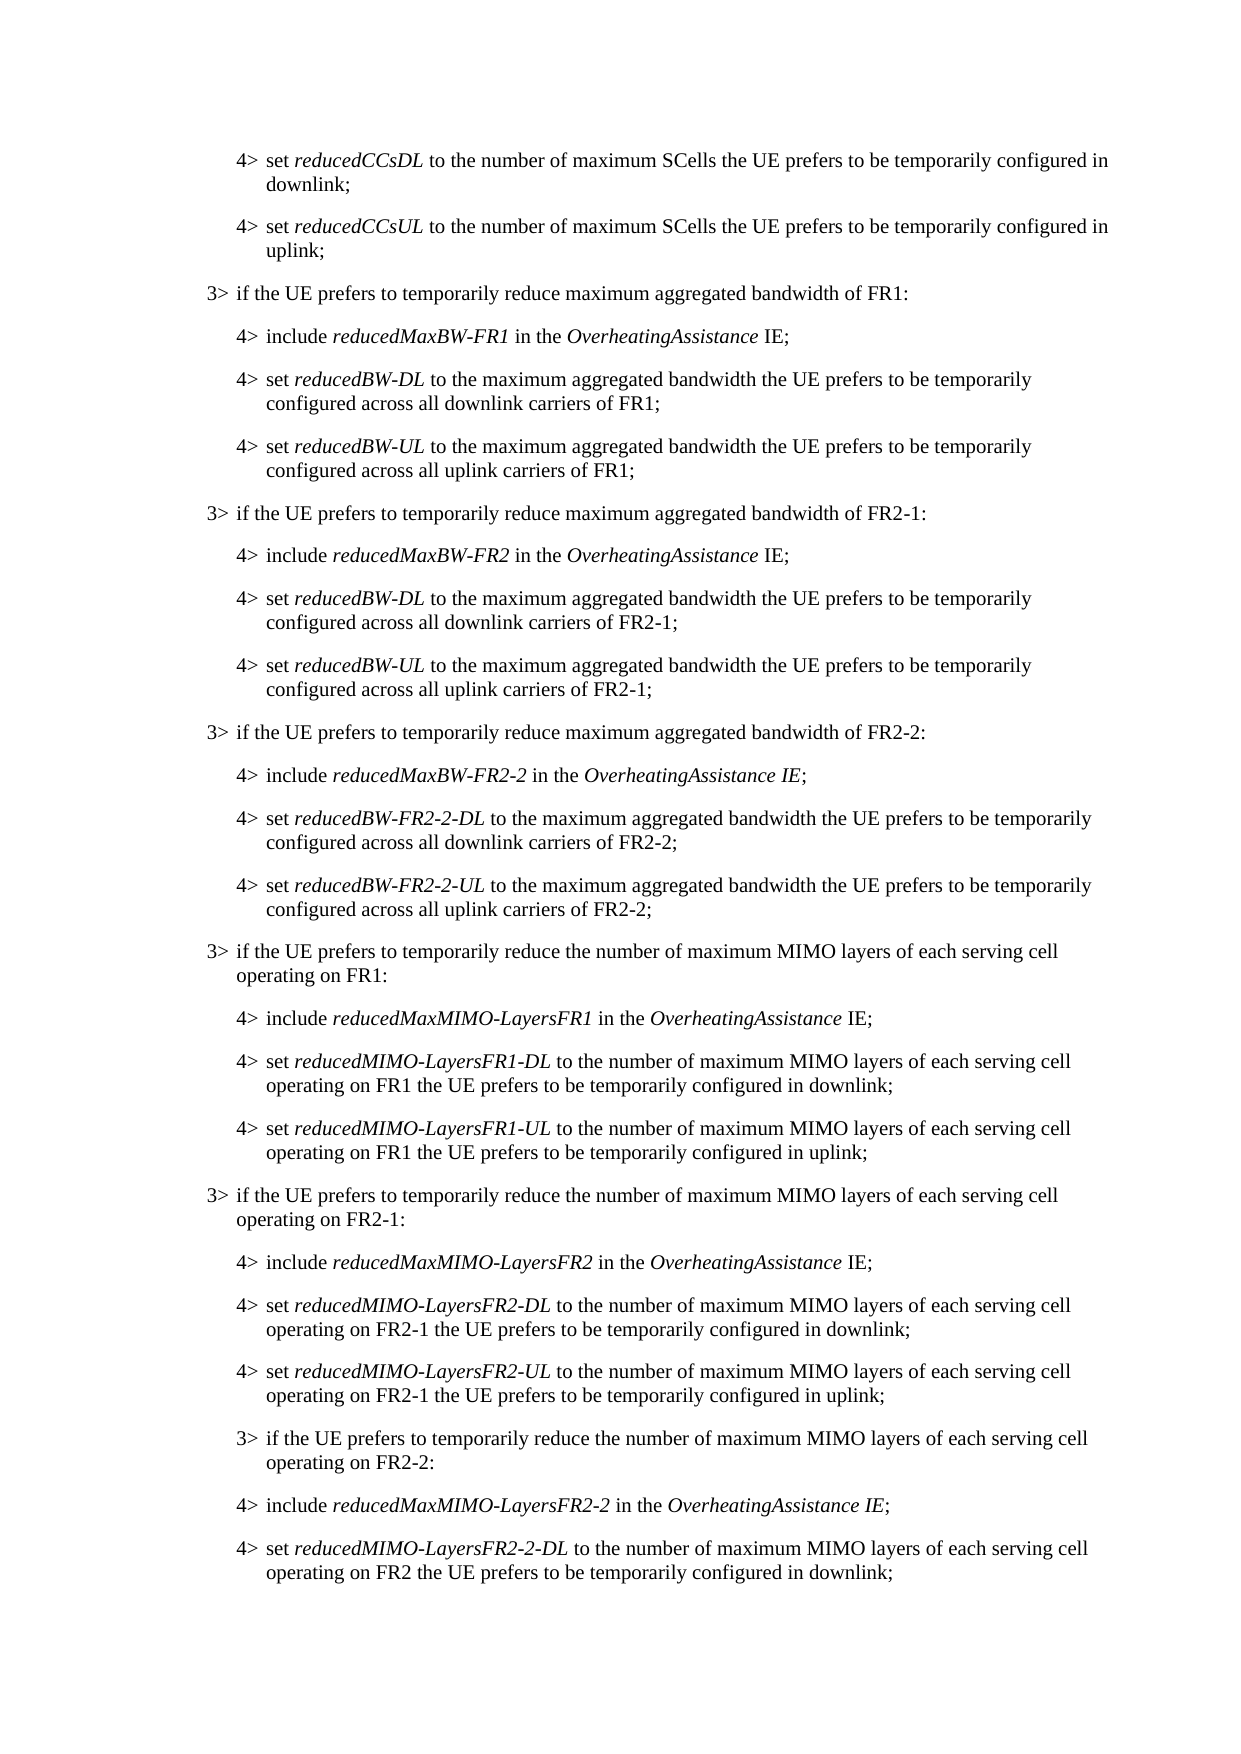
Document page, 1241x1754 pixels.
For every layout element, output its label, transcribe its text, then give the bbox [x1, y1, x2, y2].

text 3> if the UE prefers to temporarily reduce maximum aggregated bandwidth of FR1: [207, 281, 1122, 305]
text 4> set reducedMIMO-LayersFR2-2-DL to the number of maximum MIMO layers of each serving cell operating on FR2 the UE prefers to be temporarily configured in downlink; [236, 1536, 1122, 1584]
text 4> include reducedMaxMIMO-LayersFR1 in the OverheatingAssistance IE; [236, 1006, 1122, 1030]
text 4> set reducedMIMO-LayersFR2-UL to the number of maximum MIMO layers of each serving cell operating on FR2-1 the UE prefers to be temporarily configured in uplink; [236, 1359, 1122, 1407]
text 4> include reducedMaxMIMO-LayersFR2-2 in the OverheatingAssistance IE; [236, 1493, 1122, 1517]
text 4> set reducedCCsUL to the number of maximum SCells the UE prefers to be temporarily configured in uplink; [236, 214, 1122, 262]
text 3> if the UE prefers to temporarily reduce maximum aggregated bandwidth of FR2-1: [207, 501, 1122, 525]
text 4> set reducedBW-FR2-2-UL to the maximum aggregated bandwidth the UE prefers to be temporarily configured across all uplink carriers of FR2-2; [236, 872, 1122, 921]
text 3> if the UE prefers to temporarily reduce maximum aggregated bandwidth of FR2-2: [207, 720, 1122, 744]
text 3> if the UE prefers to temporarily reduce the number of maximum MIMO layers of each serving cell operating on FR2-1: [207, 1183, 1122, 1231]
text 4> set reducedBW-DL to the maximum aggregated bandwidth the UE prefers to be temporarily configured across all downlink carriers of FR2-1; [236, 586, 1122, 634]
text 4> set reducedBW-UL to the maximum aggregated bandwidth the UE prefers to be temporarily configured across all uplink carriers of FR1; [236, 434, 1122, 482]
text 3> if the UE prefers to temporarily reduce the number of maximum MIMO layers of each serving cell operating on FR1: [207, 939, 1122, 987]
text 4> set reducedMIMO-LayersFR1-UL to the number of maximum MIMO layers of each serving cell operating on FR1 the UE prefers to be temporarily configured in uplink; [236, 1116, 1122, 1164]
text 4> set reducedBW-FR2-2-DL to the maximum aggregated bandwidth the UE prefers to be temporarily configured across all downlink carriers of FR2-2; [236, 806, 1122, 854]
text 4> set reducedBW-UL to the maximum aggregated bandwidth the UE prefers to be temporarily configured across all uplink carriers of FR2-1; [236, 653, 1122, 701]
text 3> if the UE prefers to temporarily reduce the number of maximum MIMO layers of each serving cell operating on FR2-2: [236, 1426, 1122, 1474]
text 4> set reducedBW-DL to the maximum aggregated bandwidth the UE prefers to be temporarily configured across all downlink carriers of FR1; [236, 367, 1122, 415]
text 4> include reducedMaxMIMO-LayersFR2 in the OverheatingAssistance IE; [236, 1250, 1122, 1274]
text 4> include reducedMaxBW-FR1 in the OverheatingAssistance IE; [236, 324, 1122, 348]
text 4> include reducedMaxBW-FR2-2 in the OverheatingAssistance IE; [236, 763, 1122, 787]
text 4> set reducedMIMO-LayersFR1-DL to the number of maximum MIMO layers of each serving cell operating on FR1 the UE prefers to be temporarily configured in downlink; [236, 1049, 1122, 1097]
text 4> set reducedMIMO-LayersFR2-DL to the number of maximum MIMO layers of each serving cell operating on FR2-1 the UE prefers to be temporarily configured in downlink; [236, 1292, 1122, 1341]
text 4> set reducedCCsDL to the number of maximum SCells the UE prefers to be temporarily configured in downlink; [236, 147, 1122, 196]
text 4> include reducedMaxBW-FR2 in the OverheatingAssistance IE; [236, 543, 1122, 567]
